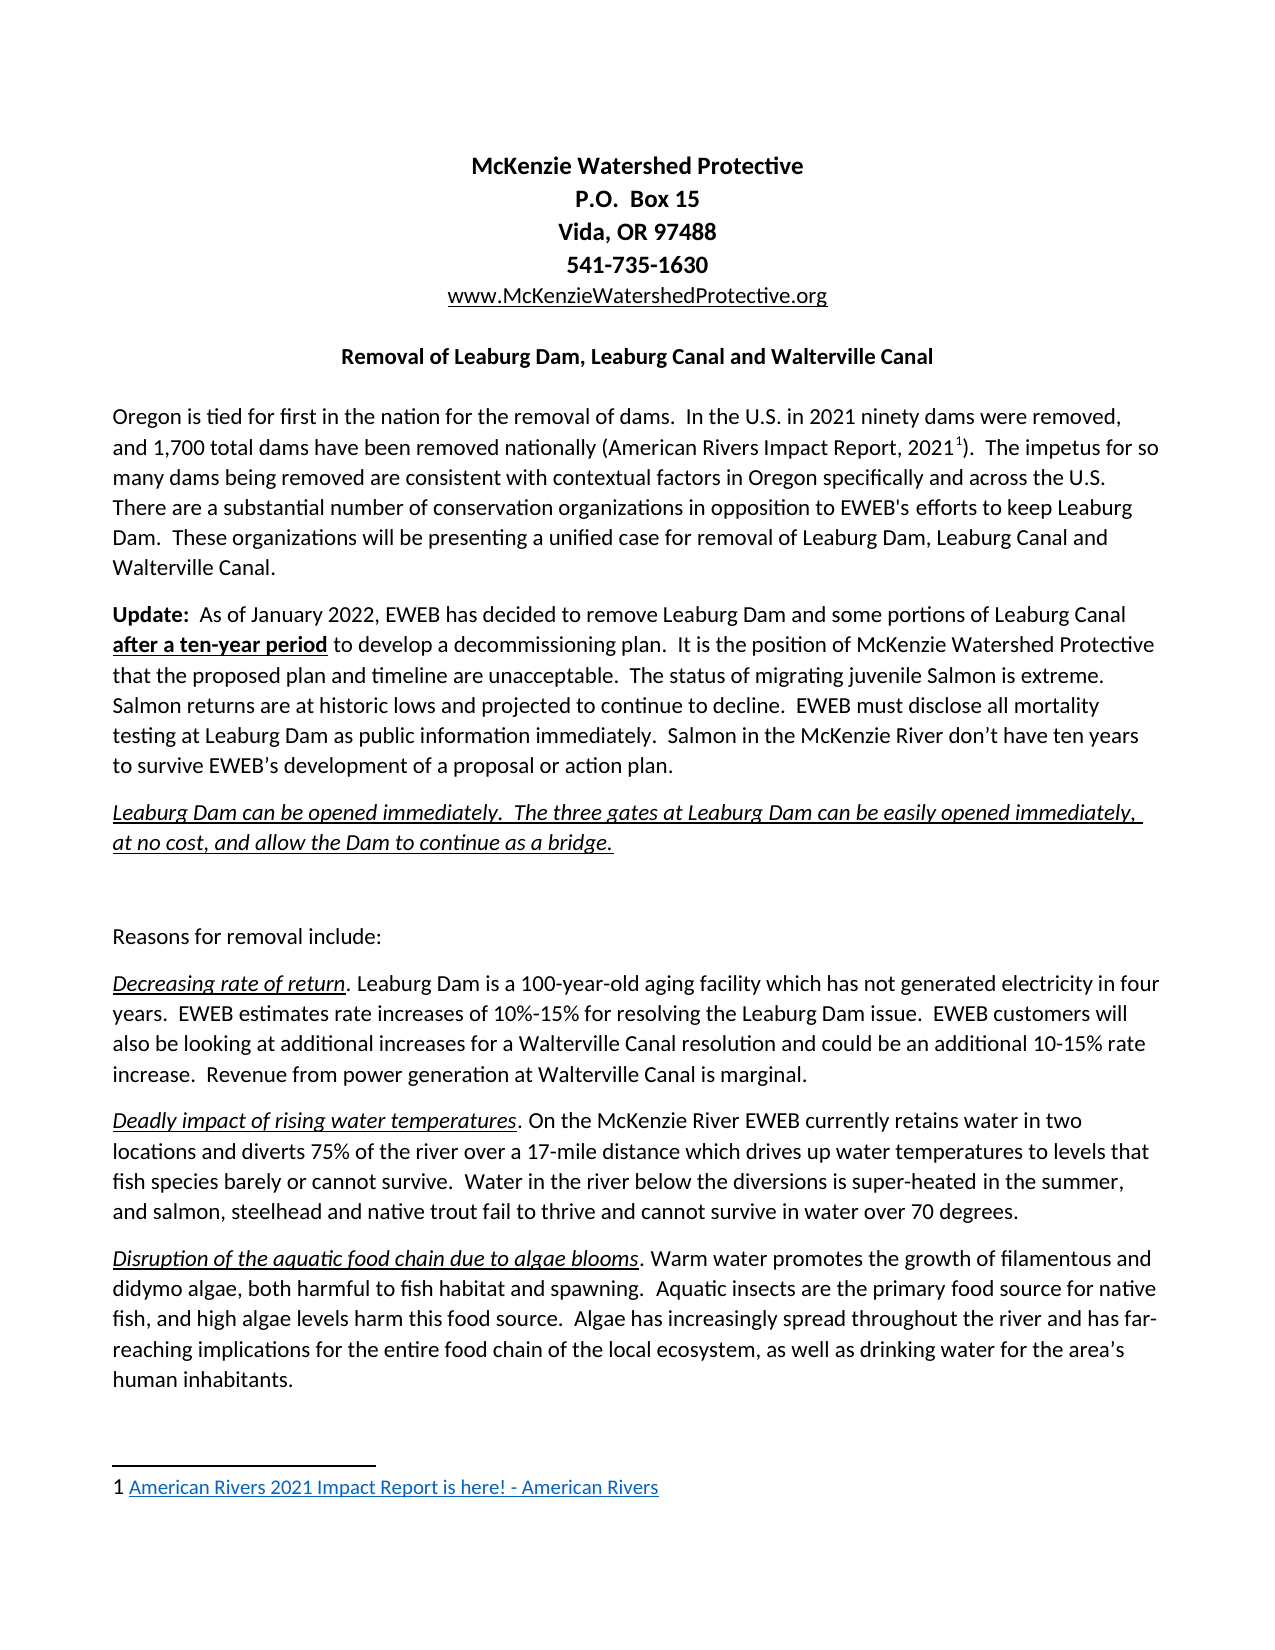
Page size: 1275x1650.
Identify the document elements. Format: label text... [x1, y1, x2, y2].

text P.O. Box 15 [112, 183, 1162, 213]
text Disruption of the aquatic food chain due to algae blooms. Warm water promotes the growth of filamentous and didymo algae, both harmful to fish habitat and spawning. Aquatic insects are the primary food source for native fish, and high algae levels harm this food source. Algae has increasingly spread throughout the river and has far-reaching implications for the entire food chain of the local ecosystem, as well as drinking water for the area’s human inhabitants. [112, 1244, 1162, 1393]
text Removal of Leaburg Dam, Leaburg Canal and Walterville Canal [112, 342, 1162, 370]
text Decreasing rate of return. Leaburg Dam is a 100-year-old aging facility which has not generated electricity in four years. EWEB estimates rate increases of 10%-15% for resolving the Leaburg Dam issue. EWEB customers will also be looking at additional increases for a Walterville Canal resolution and could be an additional 10-15% rate increase. Revenue from power generation at Walterville Canal is marginal. [112, 969, 1162, 1088]
text Oregon is tied for first in the nation for the removal of dams. In the U.S. in 2021 ninety dams were removed, and 1,700 total dams have been removed nationally (American Rivers Impact Report, 2021). The impetus for so many dams being removed are consistent with contextual factors in Oregon specifically and across the U.S. There are a substantial number of conservation organizations in opposition to EWEB's efforts to keep Leaburg Dam. These organizations will be presenting a unified case for removal of Leaburg Dam, Leaburg Canal and Walterville Canal. [112, 402, 1162, 582]
text www.McKenzieWatershedProtective.org [112, 282, 1162, 310]
text Leaburg Dam can be opened immediately. The three gates at Leaburg Dam can be easily opened immediately, at no cost, and allow the Dam to continue as a bridge. [112, 798, 1162, 857]
text 541-735-1630 [112, 249, 1162, 279]
text Reasons for removal include: [112, 922, 1162, 950]
text McKenzie Watershed Protective [112, 150, 1162, 181]
text Update: As of January 2022, EWEB has decided to remove Leaburg Dam and some portions of Leaburg Canal after a ten-year period to develop a decommissioning plan. It is the position of McKenzie Watershed Protective that the proposed plan and timeline are unacceptable. The status of migrating juvenile Salmon is extreme. Salmon returns are at historic lows and projected to continue to decline. EWEB must disclose all mortality testing at Leaburg Dam as public information immediately. Salmon in the McKenzie River don’t have ten years to survive EWEB’s development of a proposal or action plan. [112, 600, 1162, 779]
text Deadly impact of rising water temperatures. On the McKenzie River EWEB currently retains water in two locations and diverts 75% of the river over a 17-mile distance which drives up water temperatures to levels that fish species barely or cannot survive. Water in the river below the diversions is super-heated in the summer, and salmon, steelhead and native trout fail to thrive and cannot survive in water over 70 degrees. [112, 1107, 1162, 1225]
text Vida, OR 97488 [112, 216, 1162, 246]
